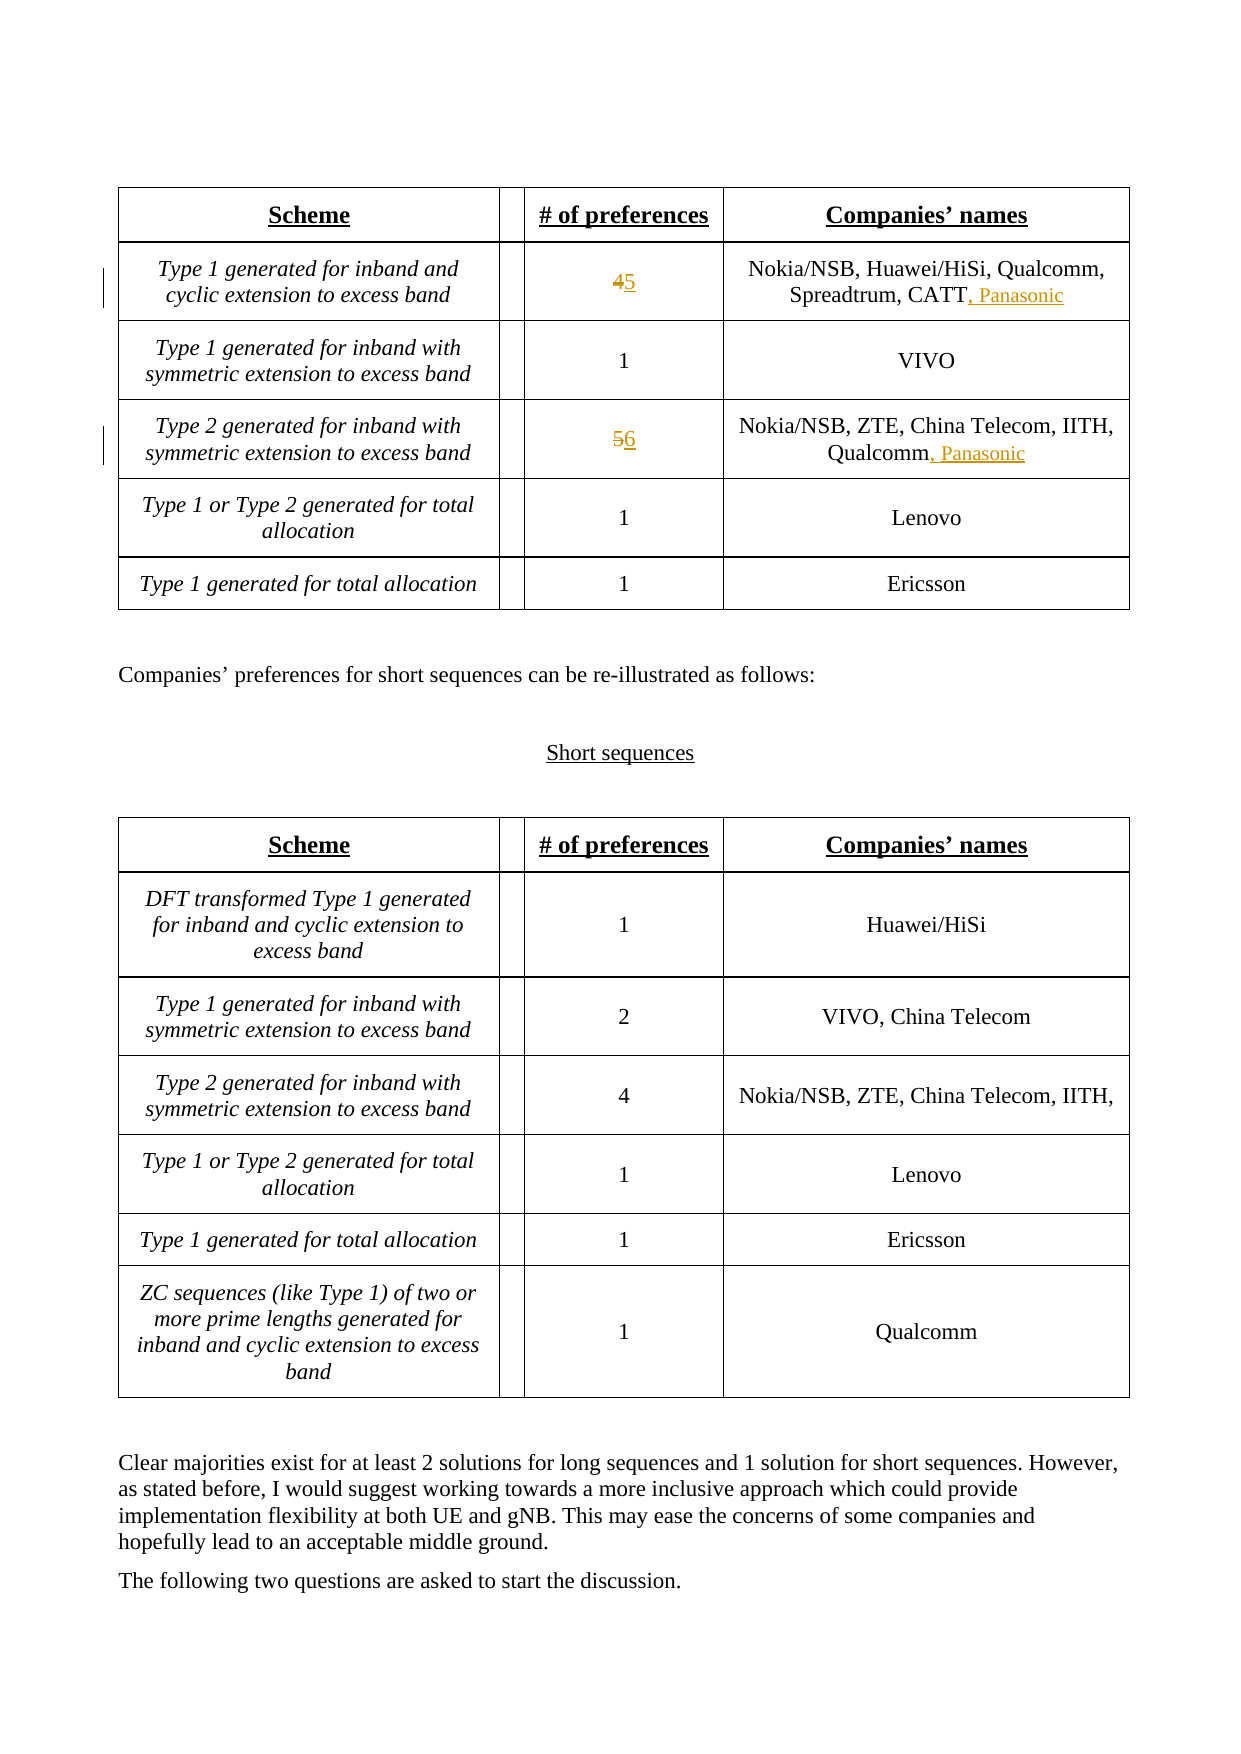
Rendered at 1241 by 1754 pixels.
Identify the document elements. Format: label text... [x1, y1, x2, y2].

table_cell [525, 243, 723, 320]
table_header [500, 188, 524, 241]
table_cell 1 [525, 1266, 723, 1397]
table_cell [500, 978, 524, 1055]
table_cell VIVO, China Telecom [724, 978, 1129, 1055]
table_cell Lenovo [724, 1135, 1129, 1213]
table_cell [500, 321, 524, 399]
table_cell ZC sequences (like Type 1) of two or more prime lengths generated for inband and cyclic extension to excess band [119, 1266, 499, 1397]
text Short sequences [118, 739, 1122, 765]
text The following two questions are asked to start the discussion. [118, 1567, 1122, 1593]
table_cell Type 1 generated for inband with symmetric extension to excess band [119, 321, 499, 399]
table_cell Type 1 or Type 2 generated for total allocation [119, 479, 499, 556]
table_cell [500, 1266, 524, 1397]
table_cell Type 1 or Type 2 generated for total allocation [119, 1135, 499, 1213]
table_cell 1 [525, 321, 723, 399]
table_cell Type 2 generated for inband with symmetric extension to excess band [119, 400, 499, 478]
table_header Companies’ names [724, 188, 1129, 241]
table_cell Type 1 generated for total allocation [119, 558, 499, 609]
table_cell 1 [525, 1135, 723, 1213]
table_cell 1 [525, 873, 723, 976]
table_cell Type 2 generated for inband with symmetric extension to excess band [119, 1056, 499, 1134]
table_cell Type 1 generated for inband and cyclic extension to excess band [119, 243, 499, 320]
table_cell [500, 873, 524, 976]
table_cell Type 1 generated for total allocation [119, 1214, 499, 1265]
table_cell Nokia/NSB, Huawei/HiSi, Qualcomm, Spreadtrum, CATT [724, 243, 1129, 320]
table_cell [500, 1214, 524, 1265]
table_cell [500, 1056, 524, 1134]
table_cell Ericsson [724, 1214, 1129, 1265]
table_cell 2 [525, 978, 723, 1055]
table_cell VIVO [724, 321, 1129, 399]
table_cell [500, 400, 524, 478]
table_cell 4 [525, 1056, 723, 1134]
table_cell Huawei/HiSi [724, 873, 1129, 976]
table_cell 1 [525, 479, 723, 556]
text Companies’ preferences for short sequences can be re-illustrated as follows: [118, 661, 1122, 687]
table_header Scheme [119, 188, 499, 241]
table_cell [500, 558, 524, 609]
text Clear majorities exist for at least 2 solutions for long sequences and 1 solution for short sequences. However, as stated before, I would suggest working towards a more inclusive approach which could provide implementation flexibility at both UE and gNB. This may ease the concerns of some companies and hopefully lead to an acceptable middle ground. [118, 1449, 1122, 1554]
table_header # of preferences [525, 188, 723, 241]
table_cell Ericsson [724, 558, 1129, 609]
table_cell DFT transformed Type 1 generated for inband and cyclic extension to excess band [119, 873, 499, 976]
table_cell Lenovo [724, 479, 1129, 556]
table_cell 1 [525, 558, 723, 609]
table_header # of preferences [525, 818, 723, 871]
table_cell [500, 479, 524, 556]
table_cell [500, 1135, 524, 1213]
table_cell [525, 400, 723, 478]
table_cell [500, 243, 524, 320]
table_cell Nokia/NSB, ZTE, China Telecom, IITH, [724, 1056, 1129, 1134]
table_header Scheme [119, 818, 499, 871]
table_cell Qualcomm [724, 1266, 1129, 1397]
table_cell Nokia/NSB, ZTE, China Telecom, IITH, Qualcomm [724, 400, 1129, 478]
table_header Companies’ names [724, 818, 1129, 871]
table_cell 1 [525, 1214, 723, 1265]
table_cell Type 1 generated for inband with symmetric extension to excess band [119, 978, 499, 1055]
table_header [500, 818, 524, 871]
